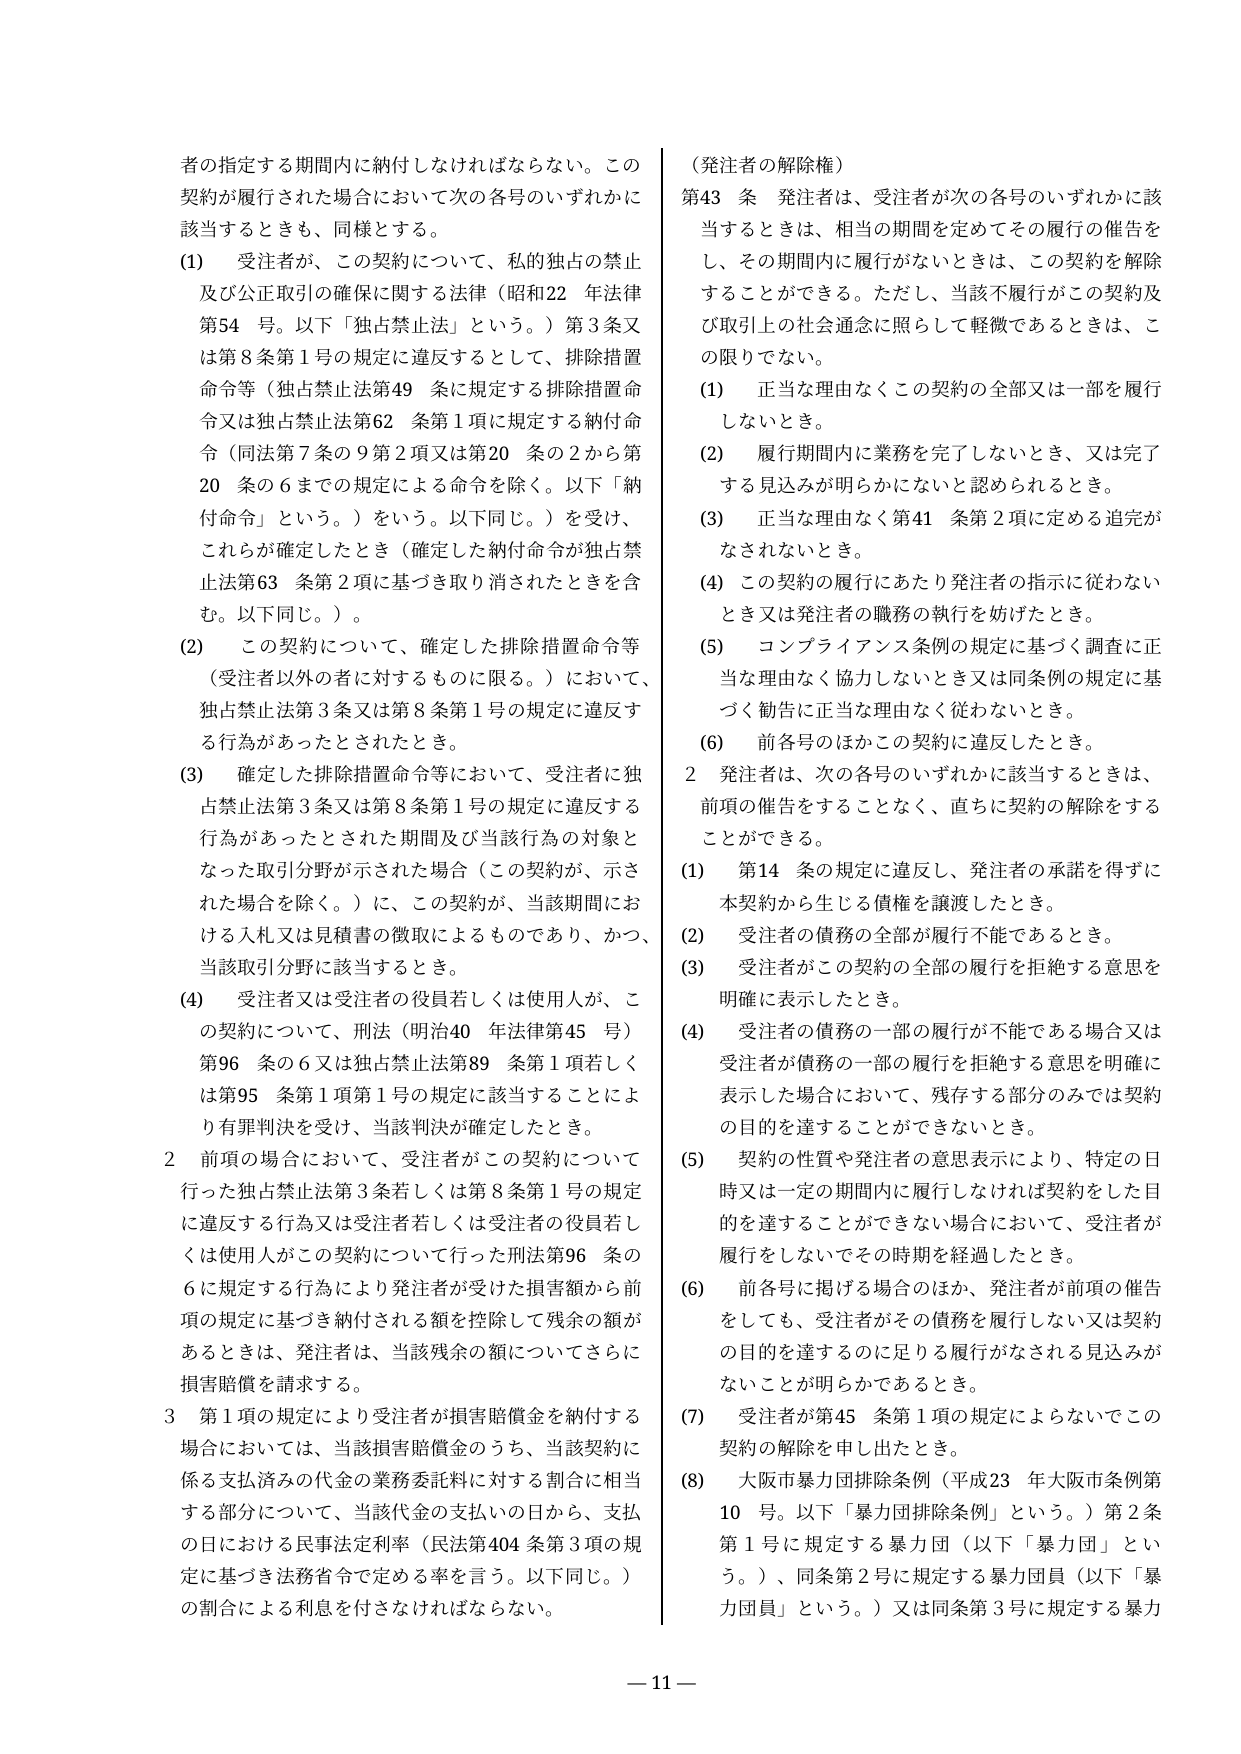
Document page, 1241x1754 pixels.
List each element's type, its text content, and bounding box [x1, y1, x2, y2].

list 第14条の規定に違反し、発注者の承諾を得ずに本契約から生じる債権を譲渡したとき。 [681, 854, 1162, 918]
text ２ 前項の場合において、受注者がこの契約について行った独占禁止法第３条若しくは第８条第１号の規定に違反する行為又は受注者若しくは受注者の役員若しくは使用人がこの契約について行った刑法第96条の６に規定する行為により発注者が受けた損害額から前項の規定に基づき納付される額を控除して残余の額があるときは、発注者は、当該残余の額についてさらに損害賠償を請求する。 [160, 1142, 642, 1399]
text （発注者の解除権） [681, 148, 1162, 180]
text ２ 発注者は、次の各号のいずれかに該当するときは、前項の催告をすることなく、直ちに契約の解除をすることができる。 [681, 757, 1162, 854]
list 受注者がこの契約の全部の履行を拒絶する意思を明確に表示したとき。 [681, 950, 1162, 1014]
text (5) コンプライアンス条例の規定に基づく調査に正当な理由なく協力しないとき又は同条例の規定に基づく勧告に正当な理由なく従わないとき。 [700, 629, 1162, 725]
list 前各号に掲げる場合のほか、発注者が前項の催告をしても、受注者がその債務を履行しない又は契約の目的を達するのに足りる履行がなされる見込みがないことが明らかであるとき。 [681, 1271, 1162, 1399]
text (2) 履行期間内に業務を完了しないとき、又は完了する見込みが明らかにないと認められるとき。 [700, 437, 1162, 501]
list 受注者が第45条第１項の規定によらないでこの契約の解除を申し出たとき。 [681, 1399, 1162, 1463]
text しないとき。 [700, 404, 1162, 437]
list 契約の性質や発注者の意思表示により、特定の日時又は一定の期間内に履行しなければ契約をした目的を達することができない場合において、受注者が履行をしないでその時期を経過したとき。 [681, 1142, 1162, 1271]
text (6) 前各号のほかこの契約に違反したとき。 [700, 725, 1162, 757]
text (1) 受注者が、この契約について、私的独占の禁止及び公正取引の確保に関する法律（昭和22年法律第54号。以下「独占禁止法」という。）第３条又は第８条第１号の規定に違反するとして、排除措置命令等（独占禁止法第49条に規定する排除措置命令又は独占禁止法第62条第１項に規定する納付命令（同法第７条の９第２項又は第20条の２から第20条の６までの規定による命令を除く。以下「納付命令」という。）をいう。以下同じ。）を受け、これらが確定したとき（確定した納付命令が独占禁止法第63条第２項に基づき取り消されたときを含む。以下同じ。）。 [180, 244, 642, 629]
text 第43条 発注者は、受注者が次の各号のいずれかに該当するときは、相当の期間を定めてその履行の催告をし、その期間内に履行がないときは、この契約を解除することができる。ただし、当該不履行がこの契約及び取引上の社会通念に照らして軽微であるときは、この限りでない。 [681, 180, 1162, 372]
text 第42条の２ 受注者は、次の各号のいずれかに該当するときは、発注者に対し、損害賠償金として、この契約の業務委託料の100分の20に相当する額を、発注者の指定する期間内に納付しなければならない。この契約が履行された場合において次の各号のいずれかに該当するときも、同様とする。 [160, 148, 642, 244]
text (2) この契約について、確定した排除措置命令等（受注者以外の者に対するものに限る。）において、独占禁止法第３条又は第８条第１号の規定に違反する行為があったとされたとき。 [180, 629, 642, 757]
text (3) 確定した排除措置命令等において、受注者に独占禁止法第３条又は第８条第１号の規定に違反する行為があったとされた期間及び当該行為の対象となった取引分野が示された場合（この契約が、示された場合を除く。）に、この契約が、当該期間における入札又は見積書の徴取によるものであり、かつ、当該取引分野に該当するとき。 [180, 757, 642, 982]
text ３ 第１項の規定により受注者が損害賠償金を納付する場合においては、当該損害賠償金のうち、当該契約に係る支払済みの代金の業務委託料に対する割合に相当する部分について、当該代金の支払いの日から、支払の日における民事法定利率（民法第404条第３項の規定に基づき法務省令で定める率を言う。以下同じ。）の割合による利息を付さなければならない。 [160, 1399, 642, 1624]
text (3) 正当な理由なく第41条第２項に定める追完がなされないとき。 [700, 501, 1162, 565]
text (4) この契約の履行にあたり発注者の指示に従わないとき又は発注者の職務の執行を妨げたとき。 [700, 565, 1162, 629]
text (4) 受注者又は受注者の役員若しくは使用人が、この契約について、刑法（明治40年法律第45号）第96条の６又は独占禁止法第89条第１項若しくは第95条第１項第１号の規定に該当することにより有罪判決を受け、当該判決が確定したとき。 [180, 982, 642, 1142]
list 正当な理由なくこの契約の全部又は一部を履行 [700, 372, 1162, 404]
list 受注者の債務の一部の履行が不能である場合又は受注者が債務の一部の履行を拒絶する意思を明確に表示した場合において、残存する部分のみでは契約の目的を達することができないとき。 [681, 1014, 1162, 1142]
list 受注者の債務の全部が履行不能であるとき。 [681, 918, 1162, 950]
